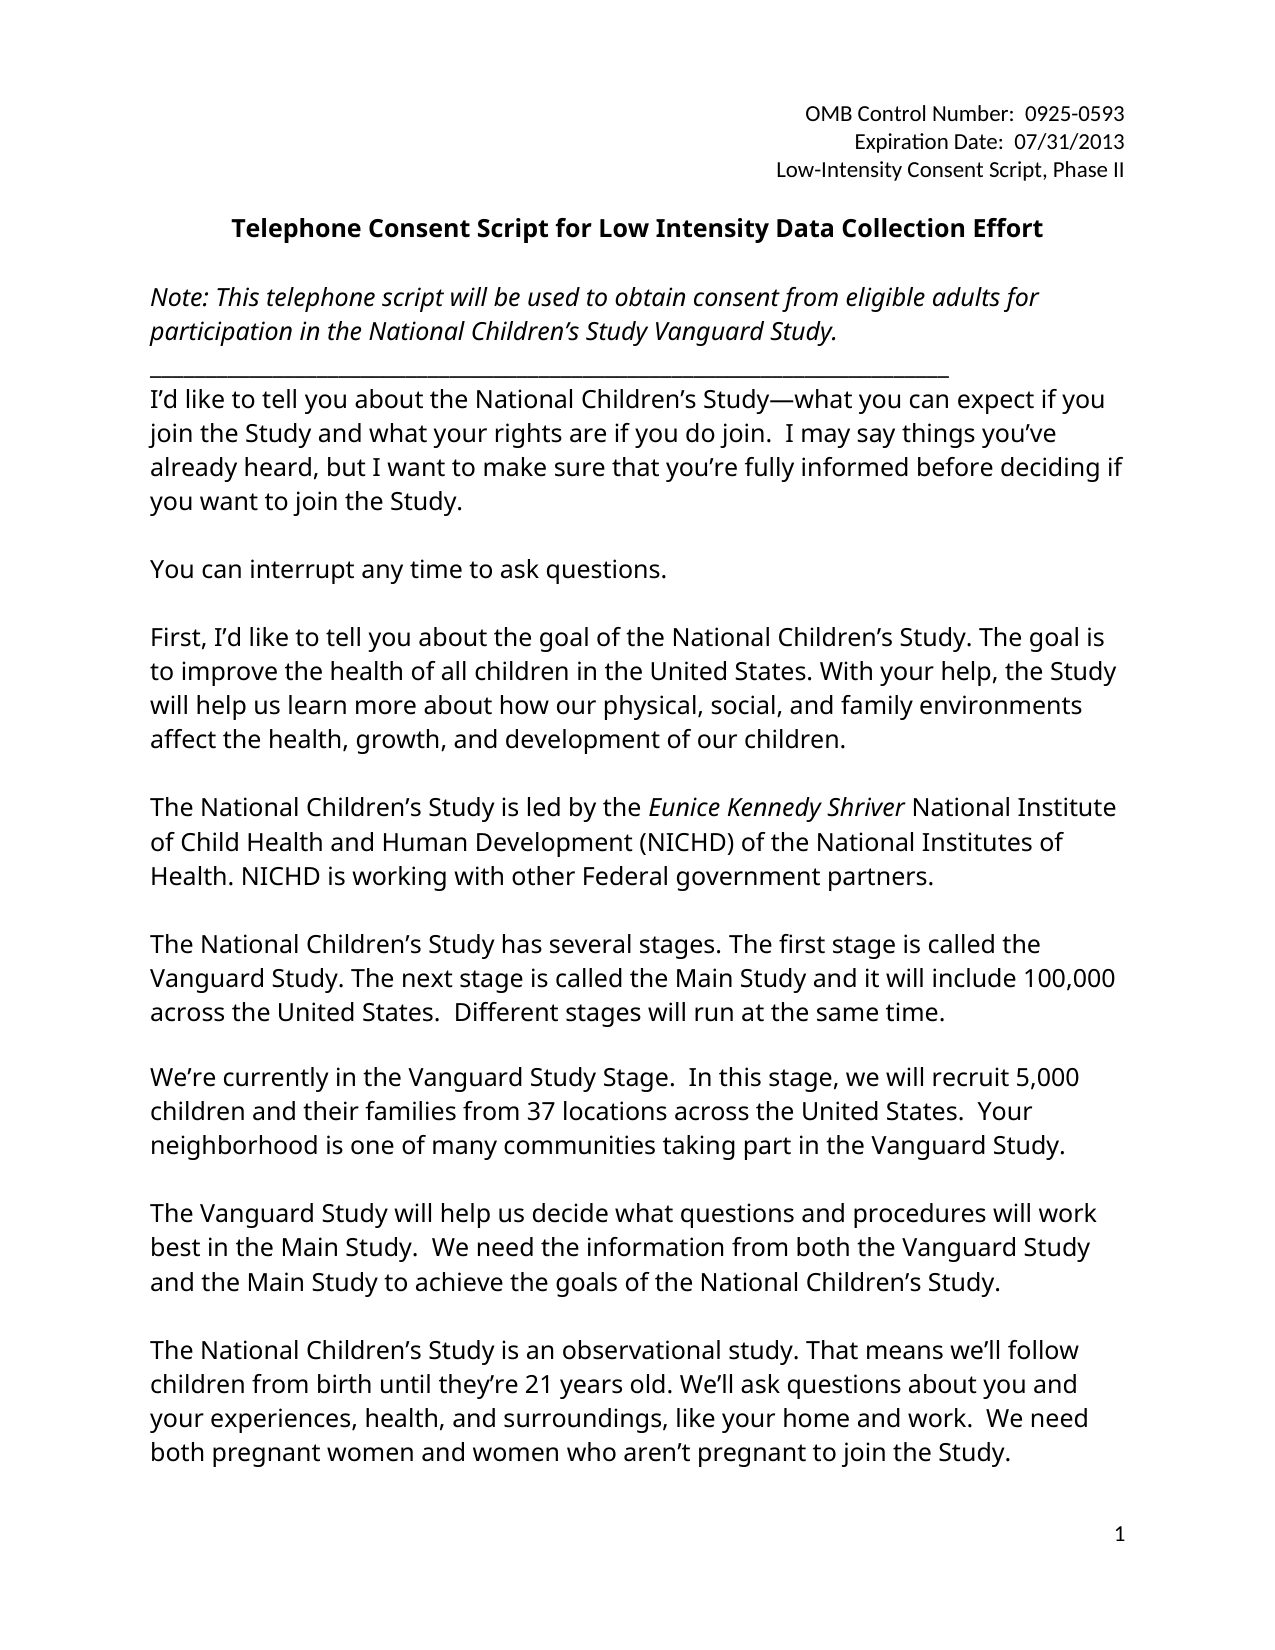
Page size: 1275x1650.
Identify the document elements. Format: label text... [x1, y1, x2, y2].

text The National Children’s Study is led by the Eunice Kennedy Shriver National Institute of Child Health and Human Development (NICHD) of the National Institutes of Health. NICHD is working with other Federal government partners. [150, 790, 1125, 892]
text First, I’d like to tell you about the goal of the National Children’s Study. The goal is to improve the health of all children in the United States. With your help, the Study will help us learn more about how our physical, social, and family environments affect the health, growth, and development of our children. [150, 620, 1125, 756]
text You can interrupt any time to ask questions. [150, 552, 1125, 586]
text The National Children’s Study is an observational study. That means we’ll follow children from birth until they’re 21 years old. We’ll ask questions about you and your experiences, health, and surroundings, like your home and work. We need both pregnant women and women who aren’t pregnant to join the Study. [150, 1332, 1125, 1468]
text The Vanguard Study will help us decide what questions and procedures will work best in the Main Study. We need the information from both the Vanguard Study and the Main Study to achieve the goals of the National Children’s Study. [150, 1196, 1125, 1298]
text Note: This telephone script will be used to obtain consent from eligible adults for participation in the National Children’s Study Vanguard Study. [150, 279, 1125, 347]
text ________________________________________________________________________ [150, 347, 1125, 381]
text The National Children’s Study has several stages. The first stage is called the Vanguard Study. The next stage is called the Main Study and it will include 100,000 across the United States. Different stages will run at the same time. [150, 926, 1125, 1028]
text We’re currently in the Vanguard Study Stage. In this stage, we will recruit 5,000 children and their families from 37 locations across the United States. Your neighborhood is one of many communities taking part in the Vanguard Study. [150, 1060, 1125, 1162]
text Telephone Consent Script for Low Intensity Data Collection Effort [150, 211, 1125, 245]
text I’d like to tell you about the National Children’s Study—what you can expect if you join the Study and what your rights are if you do join. I may say things you’ve already heard, but I want to make sure that you’re fully informed before deciding if you want to join the Study. [150, 381, 1125, 518]
